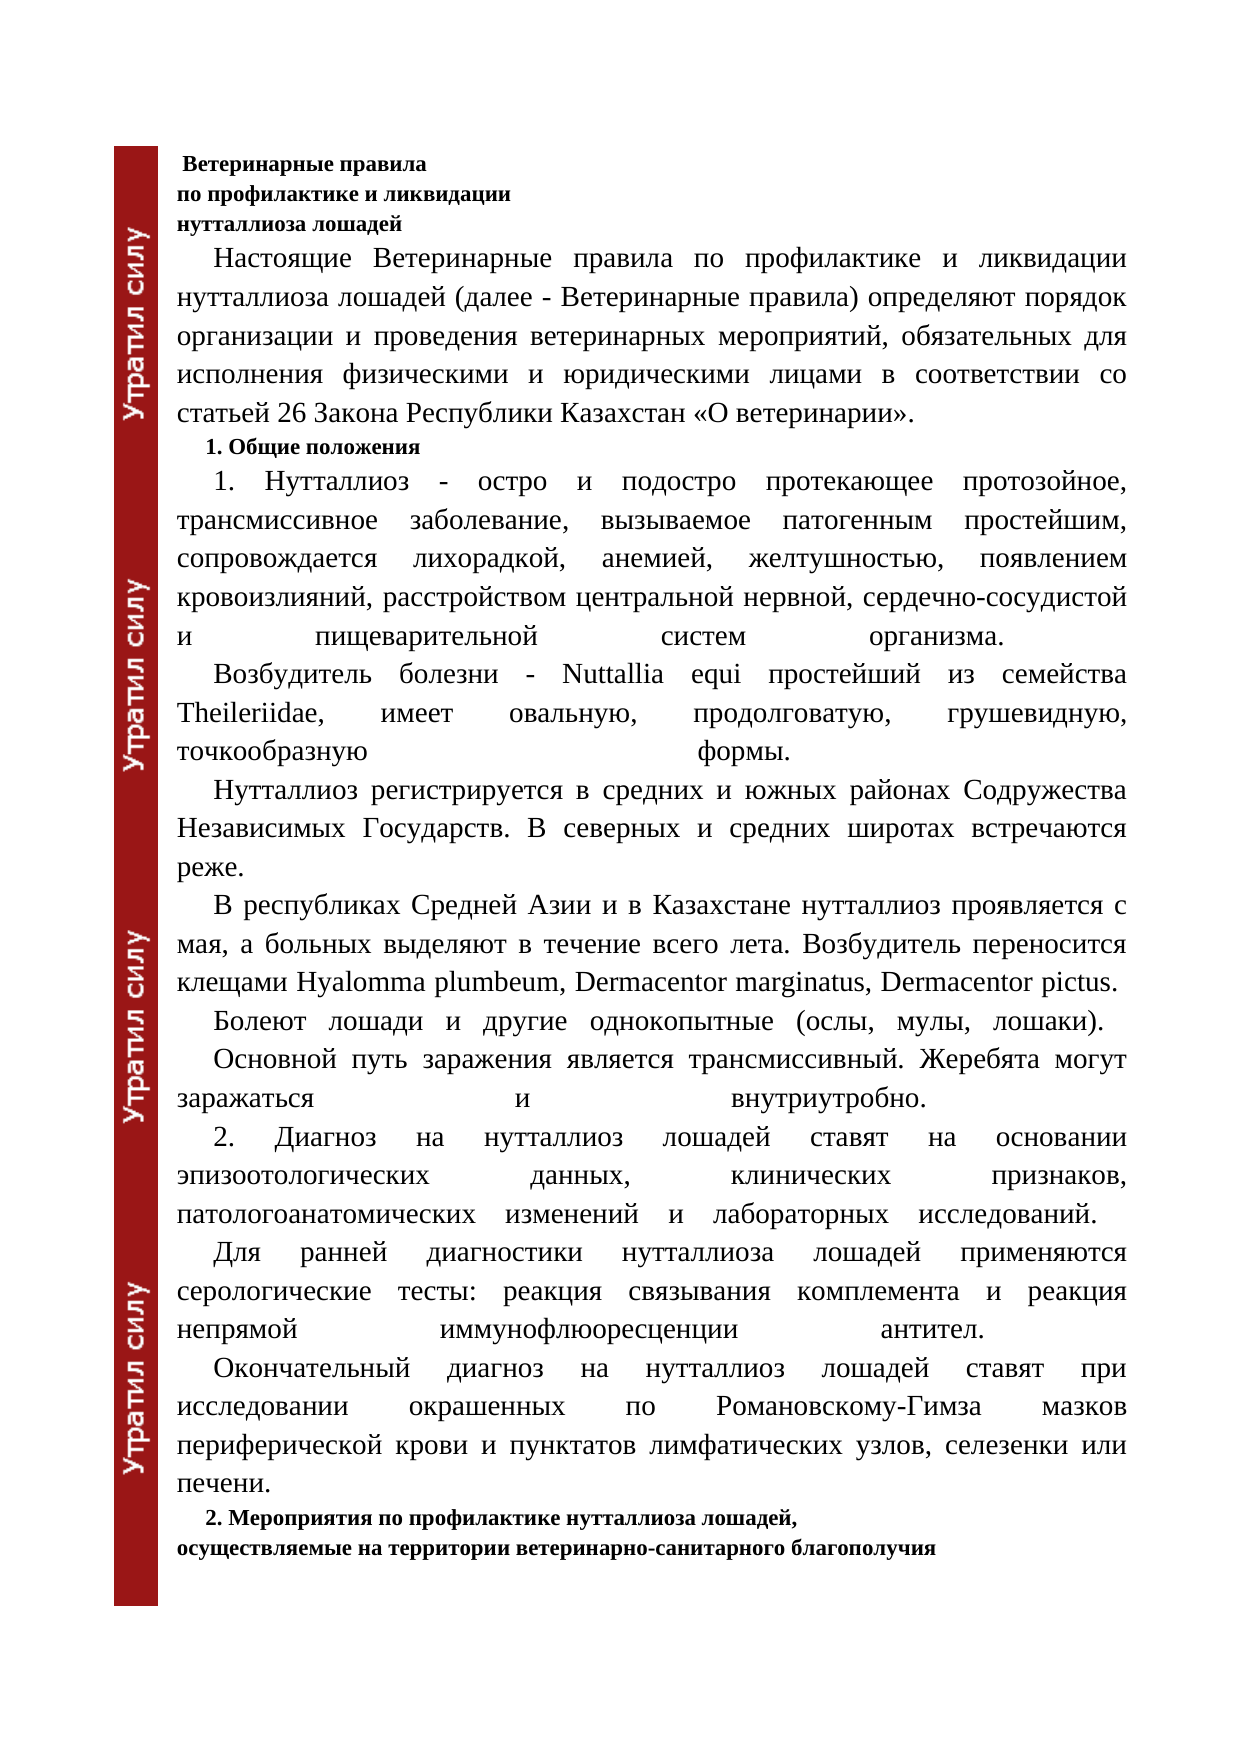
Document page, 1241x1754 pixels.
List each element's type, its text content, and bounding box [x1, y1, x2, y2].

text 2. Мероприятия по профилактике нутталлиоза лошадей, осуществляемые на территории ветеринарно-санитарного благополучия [112, 1504, 1128, 1561]
text Настоящие Ветеринарные правила по профилактике и ликвидации нутталлиоза лошадей (далее - Ветеринарные правила) определяют порядок организации и проведения ветеринарных мероприятий, обязательных для исполнения физическими и юридическими лицами в соответствии со статьей 26 Закона Республики Казахстан «О ветеринарии». [112, 241, 1128, 428]
text Ветеринарные правила по профилактике и ликвидации нутталлиоза лошадей [112, 150, 1128, 237]
picture [114, 146, 158, 150]
picture [114, 1499, 158, 1504]
picture [114, 428, 158, 433]
text 1. Нутталлиоз - остро и подостро протекающее протозойное, трансмиссивное заболевание, вызываемое патогенным простейшим, сопровождается лихорадкой, анемией, желтушностью, появлением кровоизлияний, расстройством центральной нервной, сердечно-сосудистой и пищеварительной систем организма. Возбудитель болезни - Nuttallia equi простейший из семейства Theileriidae, имеет овальную, продолговатую, грушевидную, точкообразную формы. Нутталлиоз регистрируется в средних и южных районах Содружества Независимых Государств. В северных и средних широтах встречаются реже. В республиках Средней Азии и в Казахстане нутталлиоз проявляется с мая, а больных выделяют в течение всего лета. Возбудитель переносится клещами Hyalomma plumbeum, Dermacentor marginatus, Dermacentor pictus. Болеют лошади и другие однокопытные (ослы, мулы, лошаки). Основной путь заражения является трансмиссивный. Жеребята могут заражаться и внутриутробно. 2. Диагноз на нутталлиоз лошадей ставят на основании эпизоотологических данных, клинических признаков, патологоанатомических изменений и лабораторных исследований. Для ранней диагностики нутталлиоза лошадей применяются серологические тесты: реакция связывания комплемента и реакция непрямой иммунофлюоресценции антител. Окончательный диагноз на нутталлиоз лошадей ставят при исследовании окрашенных по Романовскому-Гимза мазков периферической крови и пунктатов лимфатических узлов, селезенки или печени. [112, 463, 1128, 1499]
text 1. Общие положения [112, 433, 1128, 460]
picture [114, 1561, 158, 1606]
picture [114, 237, 158, 241]
